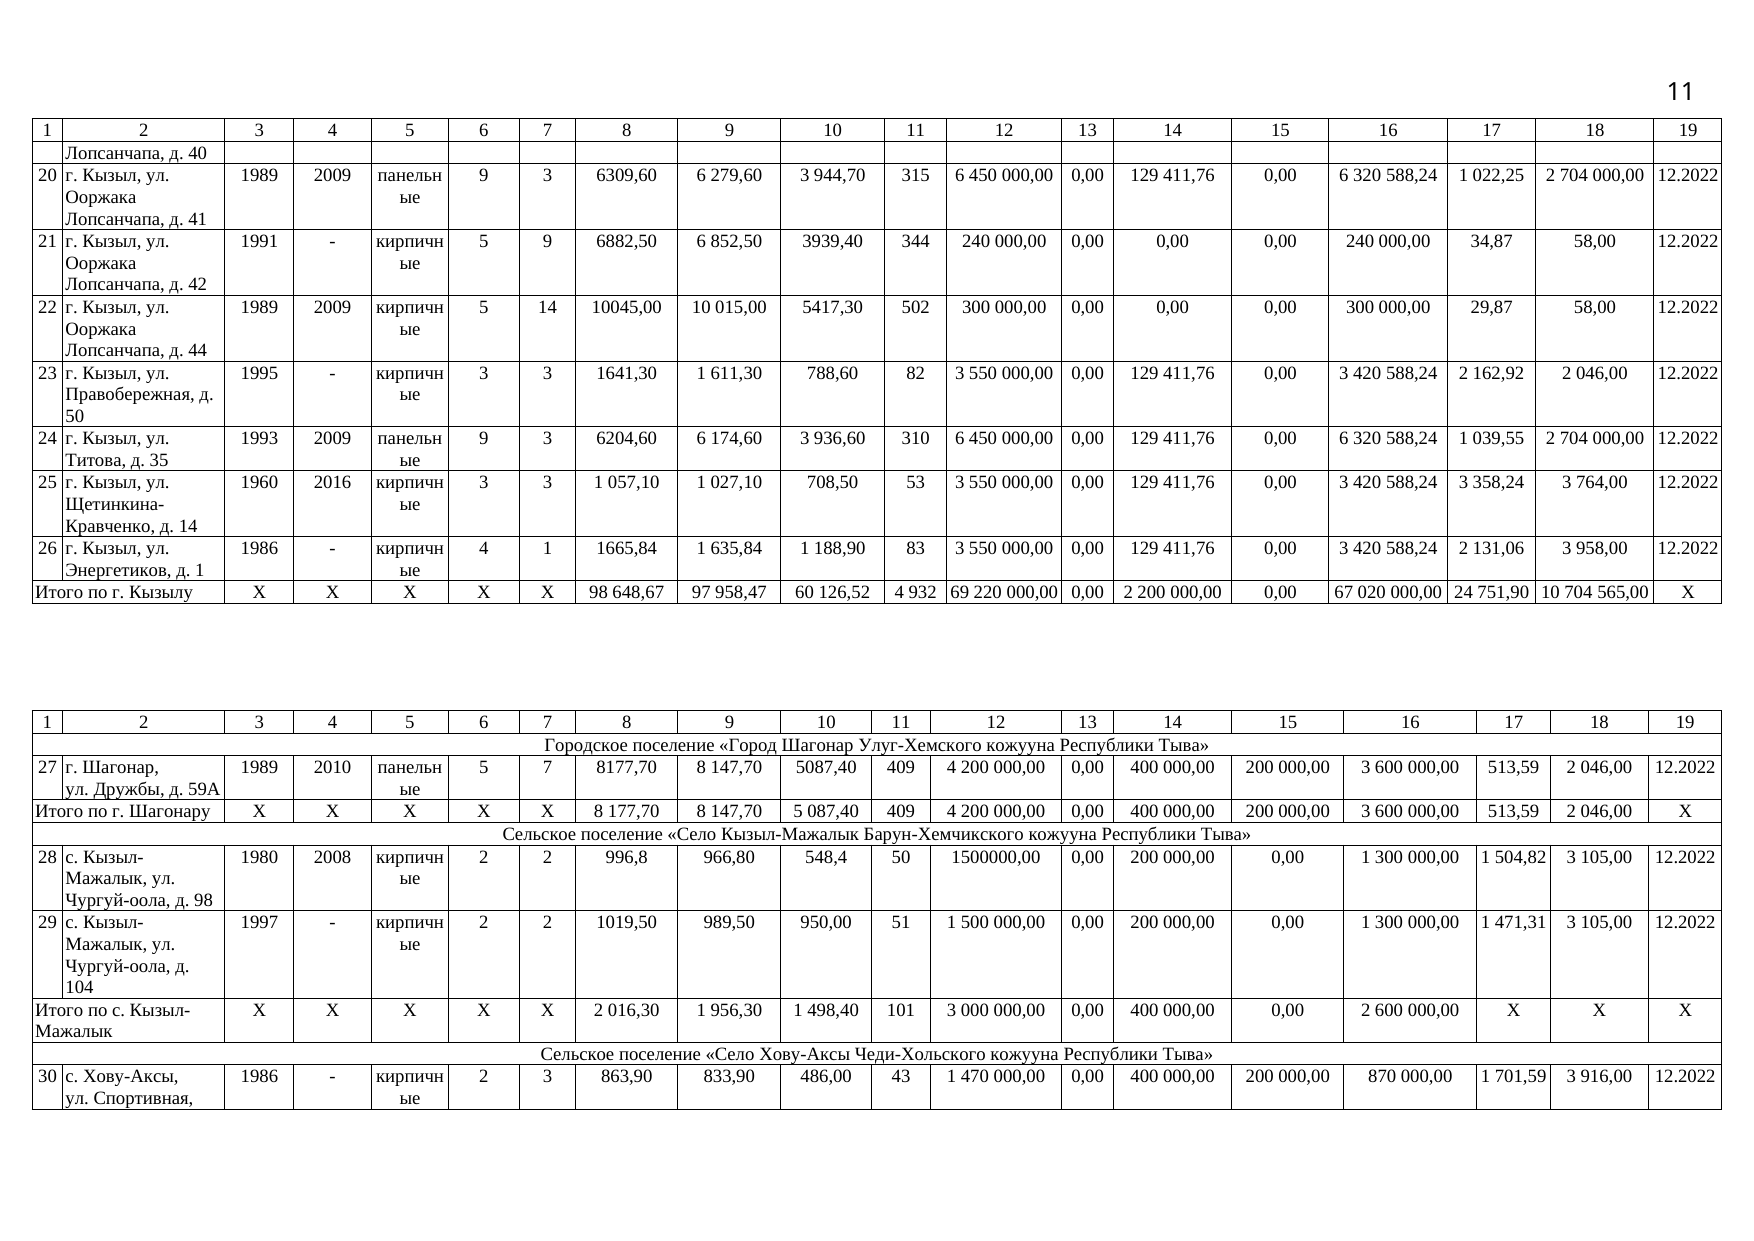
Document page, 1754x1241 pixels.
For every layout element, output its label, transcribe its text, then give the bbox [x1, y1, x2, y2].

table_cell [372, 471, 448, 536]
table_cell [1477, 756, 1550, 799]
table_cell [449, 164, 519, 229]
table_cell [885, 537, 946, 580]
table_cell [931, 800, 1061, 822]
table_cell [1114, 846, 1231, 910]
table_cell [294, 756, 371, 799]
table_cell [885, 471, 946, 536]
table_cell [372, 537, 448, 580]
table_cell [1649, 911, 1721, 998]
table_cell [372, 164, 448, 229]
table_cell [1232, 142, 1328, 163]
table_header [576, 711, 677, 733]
table_header 15 [1232, 119, 1328, 141]
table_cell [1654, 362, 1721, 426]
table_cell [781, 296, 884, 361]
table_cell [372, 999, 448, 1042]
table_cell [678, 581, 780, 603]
table_header 14 [1114, 119, 1231, 141]
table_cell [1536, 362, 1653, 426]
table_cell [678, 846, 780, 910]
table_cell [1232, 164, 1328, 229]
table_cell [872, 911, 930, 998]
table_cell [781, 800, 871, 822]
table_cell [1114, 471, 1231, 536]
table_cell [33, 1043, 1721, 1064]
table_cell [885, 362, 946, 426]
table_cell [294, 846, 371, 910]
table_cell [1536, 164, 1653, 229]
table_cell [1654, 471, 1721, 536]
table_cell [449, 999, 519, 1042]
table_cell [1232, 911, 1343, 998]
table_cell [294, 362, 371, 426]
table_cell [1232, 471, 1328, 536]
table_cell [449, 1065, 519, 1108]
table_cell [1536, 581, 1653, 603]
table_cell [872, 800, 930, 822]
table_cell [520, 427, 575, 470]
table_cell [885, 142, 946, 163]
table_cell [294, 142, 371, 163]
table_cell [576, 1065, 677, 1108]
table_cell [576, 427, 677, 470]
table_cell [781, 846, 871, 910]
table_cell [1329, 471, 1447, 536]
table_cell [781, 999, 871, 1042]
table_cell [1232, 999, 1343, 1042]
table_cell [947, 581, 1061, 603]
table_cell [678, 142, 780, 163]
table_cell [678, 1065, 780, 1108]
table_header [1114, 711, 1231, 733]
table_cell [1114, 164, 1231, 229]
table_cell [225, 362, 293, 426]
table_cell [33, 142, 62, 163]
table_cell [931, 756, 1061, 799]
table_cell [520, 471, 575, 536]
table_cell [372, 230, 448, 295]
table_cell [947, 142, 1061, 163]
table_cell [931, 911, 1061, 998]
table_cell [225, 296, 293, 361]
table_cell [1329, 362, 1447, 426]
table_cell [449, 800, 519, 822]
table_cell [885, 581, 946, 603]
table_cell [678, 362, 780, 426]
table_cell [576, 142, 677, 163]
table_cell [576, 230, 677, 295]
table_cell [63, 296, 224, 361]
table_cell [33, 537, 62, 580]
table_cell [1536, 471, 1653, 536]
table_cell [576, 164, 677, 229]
table_header 16 [1329, 119, 1447, 141]
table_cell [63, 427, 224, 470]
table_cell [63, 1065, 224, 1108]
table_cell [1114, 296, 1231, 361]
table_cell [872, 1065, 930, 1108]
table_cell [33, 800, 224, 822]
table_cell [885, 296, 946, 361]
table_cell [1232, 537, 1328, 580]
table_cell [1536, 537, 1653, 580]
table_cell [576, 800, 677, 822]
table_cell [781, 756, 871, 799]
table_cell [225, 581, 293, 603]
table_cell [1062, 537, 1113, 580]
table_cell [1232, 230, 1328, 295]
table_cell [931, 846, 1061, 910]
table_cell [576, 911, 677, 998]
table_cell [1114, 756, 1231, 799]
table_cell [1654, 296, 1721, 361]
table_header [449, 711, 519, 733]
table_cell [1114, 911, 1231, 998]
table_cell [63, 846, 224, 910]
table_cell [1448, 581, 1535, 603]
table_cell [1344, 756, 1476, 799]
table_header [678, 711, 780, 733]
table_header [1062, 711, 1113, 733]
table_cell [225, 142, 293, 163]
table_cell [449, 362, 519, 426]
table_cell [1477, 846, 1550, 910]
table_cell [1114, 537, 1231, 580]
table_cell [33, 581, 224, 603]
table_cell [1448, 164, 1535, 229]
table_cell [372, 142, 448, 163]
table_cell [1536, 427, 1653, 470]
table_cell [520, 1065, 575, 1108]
table_header 10 [781, 119, 884, 141]
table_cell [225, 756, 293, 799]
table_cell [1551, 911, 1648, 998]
table_header 3 [225, 119, 293, 141]
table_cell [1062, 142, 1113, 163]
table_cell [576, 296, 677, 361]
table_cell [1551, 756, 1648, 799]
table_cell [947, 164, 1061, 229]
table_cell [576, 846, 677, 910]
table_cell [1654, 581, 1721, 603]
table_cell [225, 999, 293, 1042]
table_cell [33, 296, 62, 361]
table_header 19 [1654, 119, 1721, 141]
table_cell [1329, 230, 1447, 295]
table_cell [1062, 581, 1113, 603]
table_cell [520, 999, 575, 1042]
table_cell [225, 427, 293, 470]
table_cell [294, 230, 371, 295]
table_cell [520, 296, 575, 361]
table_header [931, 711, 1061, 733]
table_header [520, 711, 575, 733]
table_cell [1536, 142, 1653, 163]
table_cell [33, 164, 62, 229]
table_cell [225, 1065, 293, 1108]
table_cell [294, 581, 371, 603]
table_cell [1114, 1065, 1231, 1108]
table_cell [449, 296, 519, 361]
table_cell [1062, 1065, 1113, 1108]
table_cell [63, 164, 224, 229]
table_header 18 [1536, 119, 1653, 141]
table_header 6 [449, 119, 519, 141]
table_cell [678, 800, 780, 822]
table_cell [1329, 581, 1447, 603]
table_header 8 [576, 119, 677, 141]
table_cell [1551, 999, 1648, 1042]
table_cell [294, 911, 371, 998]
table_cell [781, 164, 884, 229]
table_header 12 [947, 119, 1061, 141]
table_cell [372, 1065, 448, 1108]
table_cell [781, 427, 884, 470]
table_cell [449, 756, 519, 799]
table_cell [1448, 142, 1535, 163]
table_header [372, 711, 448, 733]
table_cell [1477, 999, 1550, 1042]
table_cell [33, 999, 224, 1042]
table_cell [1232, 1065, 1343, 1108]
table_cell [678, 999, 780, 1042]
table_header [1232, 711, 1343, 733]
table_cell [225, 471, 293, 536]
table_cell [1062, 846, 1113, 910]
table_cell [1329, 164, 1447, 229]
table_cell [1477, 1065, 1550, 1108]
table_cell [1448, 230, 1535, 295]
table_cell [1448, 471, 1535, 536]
table_header 5 [372, 119, 448, 141]
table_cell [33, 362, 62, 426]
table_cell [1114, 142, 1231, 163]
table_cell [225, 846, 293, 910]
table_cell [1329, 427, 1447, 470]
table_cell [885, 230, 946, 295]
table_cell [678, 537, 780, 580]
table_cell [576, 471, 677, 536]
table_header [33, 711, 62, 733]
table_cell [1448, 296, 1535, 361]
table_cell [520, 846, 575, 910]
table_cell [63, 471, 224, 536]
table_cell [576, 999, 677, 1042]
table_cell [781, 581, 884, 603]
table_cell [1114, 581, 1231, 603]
table_header 1 [33, 119, 62, 141]
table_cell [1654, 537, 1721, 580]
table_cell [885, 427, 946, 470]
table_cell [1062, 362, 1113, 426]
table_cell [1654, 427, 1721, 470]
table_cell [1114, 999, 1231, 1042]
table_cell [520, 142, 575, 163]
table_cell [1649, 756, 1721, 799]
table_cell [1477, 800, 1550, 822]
table_header 9 [678, 119, 780, 141]
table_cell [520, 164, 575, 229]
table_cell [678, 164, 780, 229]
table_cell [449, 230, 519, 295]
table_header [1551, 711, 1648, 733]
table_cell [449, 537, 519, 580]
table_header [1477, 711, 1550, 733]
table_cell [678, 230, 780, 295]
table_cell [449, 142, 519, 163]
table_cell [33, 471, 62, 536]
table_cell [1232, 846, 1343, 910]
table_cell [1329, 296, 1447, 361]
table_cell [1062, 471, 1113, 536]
table_header 11 [885, 119, 946, 141]
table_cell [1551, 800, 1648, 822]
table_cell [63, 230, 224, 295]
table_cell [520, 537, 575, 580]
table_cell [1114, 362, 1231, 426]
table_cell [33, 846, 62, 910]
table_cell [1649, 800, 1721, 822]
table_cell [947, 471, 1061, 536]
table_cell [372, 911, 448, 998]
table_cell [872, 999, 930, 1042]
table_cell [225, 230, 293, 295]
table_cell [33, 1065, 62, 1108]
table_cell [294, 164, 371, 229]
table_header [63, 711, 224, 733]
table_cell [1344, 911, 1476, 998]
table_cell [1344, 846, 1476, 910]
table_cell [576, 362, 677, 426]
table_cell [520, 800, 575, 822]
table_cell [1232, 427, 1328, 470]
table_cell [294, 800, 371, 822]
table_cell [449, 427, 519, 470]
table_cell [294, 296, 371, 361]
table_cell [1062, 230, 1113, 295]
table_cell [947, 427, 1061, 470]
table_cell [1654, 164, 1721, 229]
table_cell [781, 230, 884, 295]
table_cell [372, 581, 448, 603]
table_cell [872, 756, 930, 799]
table_header 2 [63, 119, 224, 141]
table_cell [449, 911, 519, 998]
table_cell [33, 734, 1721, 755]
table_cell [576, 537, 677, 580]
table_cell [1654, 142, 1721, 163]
table_header 4 [294, 119, 371, 141]
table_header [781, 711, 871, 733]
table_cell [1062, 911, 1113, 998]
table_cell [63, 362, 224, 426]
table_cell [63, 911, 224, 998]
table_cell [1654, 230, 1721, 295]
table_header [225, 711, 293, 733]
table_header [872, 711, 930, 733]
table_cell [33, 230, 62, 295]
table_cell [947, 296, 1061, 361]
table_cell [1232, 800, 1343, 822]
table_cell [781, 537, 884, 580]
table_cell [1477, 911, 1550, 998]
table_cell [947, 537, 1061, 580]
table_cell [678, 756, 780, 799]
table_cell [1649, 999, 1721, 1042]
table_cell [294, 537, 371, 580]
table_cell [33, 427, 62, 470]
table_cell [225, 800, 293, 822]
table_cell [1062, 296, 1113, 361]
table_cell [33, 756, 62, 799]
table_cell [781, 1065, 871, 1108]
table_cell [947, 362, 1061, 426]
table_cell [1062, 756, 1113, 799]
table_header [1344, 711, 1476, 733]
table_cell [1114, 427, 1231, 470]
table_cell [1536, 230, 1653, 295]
table_header 17 [1448, 119, 1535, 141]
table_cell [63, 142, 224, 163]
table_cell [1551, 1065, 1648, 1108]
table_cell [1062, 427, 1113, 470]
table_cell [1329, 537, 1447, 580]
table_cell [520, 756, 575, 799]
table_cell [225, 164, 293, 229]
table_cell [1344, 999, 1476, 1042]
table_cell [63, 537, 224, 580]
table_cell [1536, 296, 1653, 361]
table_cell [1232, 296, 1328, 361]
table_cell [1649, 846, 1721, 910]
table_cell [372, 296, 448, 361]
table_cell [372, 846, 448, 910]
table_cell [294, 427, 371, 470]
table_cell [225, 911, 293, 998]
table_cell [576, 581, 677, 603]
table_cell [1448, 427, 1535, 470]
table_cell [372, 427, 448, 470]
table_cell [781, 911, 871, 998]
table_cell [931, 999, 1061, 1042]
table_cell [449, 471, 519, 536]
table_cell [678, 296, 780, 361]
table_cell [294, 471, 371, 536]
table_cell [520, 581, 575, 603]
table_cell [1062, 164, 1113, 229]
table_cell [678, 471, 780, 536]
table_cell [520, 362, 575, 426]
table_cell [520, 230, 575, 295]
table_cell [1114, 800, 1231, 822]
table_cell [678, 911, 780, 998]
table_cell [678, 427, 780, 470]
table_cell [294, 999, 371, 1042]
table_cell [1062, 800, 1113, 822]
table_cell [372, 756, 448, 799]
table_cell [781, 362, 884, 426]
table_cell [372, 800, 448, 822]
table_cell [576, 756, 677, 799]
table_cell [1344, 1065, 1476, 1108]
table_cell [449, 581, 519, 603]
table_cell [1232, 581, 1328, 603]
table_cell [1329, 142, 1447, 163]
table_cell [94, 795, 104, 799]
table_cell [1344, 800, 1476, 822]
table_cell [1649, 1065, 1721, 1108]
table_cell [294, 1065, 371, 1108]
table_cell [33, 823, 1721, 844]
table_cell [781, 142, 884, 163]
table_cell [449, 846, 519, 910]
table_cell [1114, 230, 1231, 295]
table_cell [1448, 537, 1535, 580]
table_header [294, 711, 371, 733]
table_header 13 [1062, 119, 1113, 141]
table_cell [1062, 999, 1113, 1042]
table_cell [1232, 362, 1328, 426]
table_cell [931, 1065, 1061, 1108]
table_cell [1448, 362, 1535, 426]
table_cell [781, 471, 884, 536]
table_header 7 [520, 119, 575, 141]
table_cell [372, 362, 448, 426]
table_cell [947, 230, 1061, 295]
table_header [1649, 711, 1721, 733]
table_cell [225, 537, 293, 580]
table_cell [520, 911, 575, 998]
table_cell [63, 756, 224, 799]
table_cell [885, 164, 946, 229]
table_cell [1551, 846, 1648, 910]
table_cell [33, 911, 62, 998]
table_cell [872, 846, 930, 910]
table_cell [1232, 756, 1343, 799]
